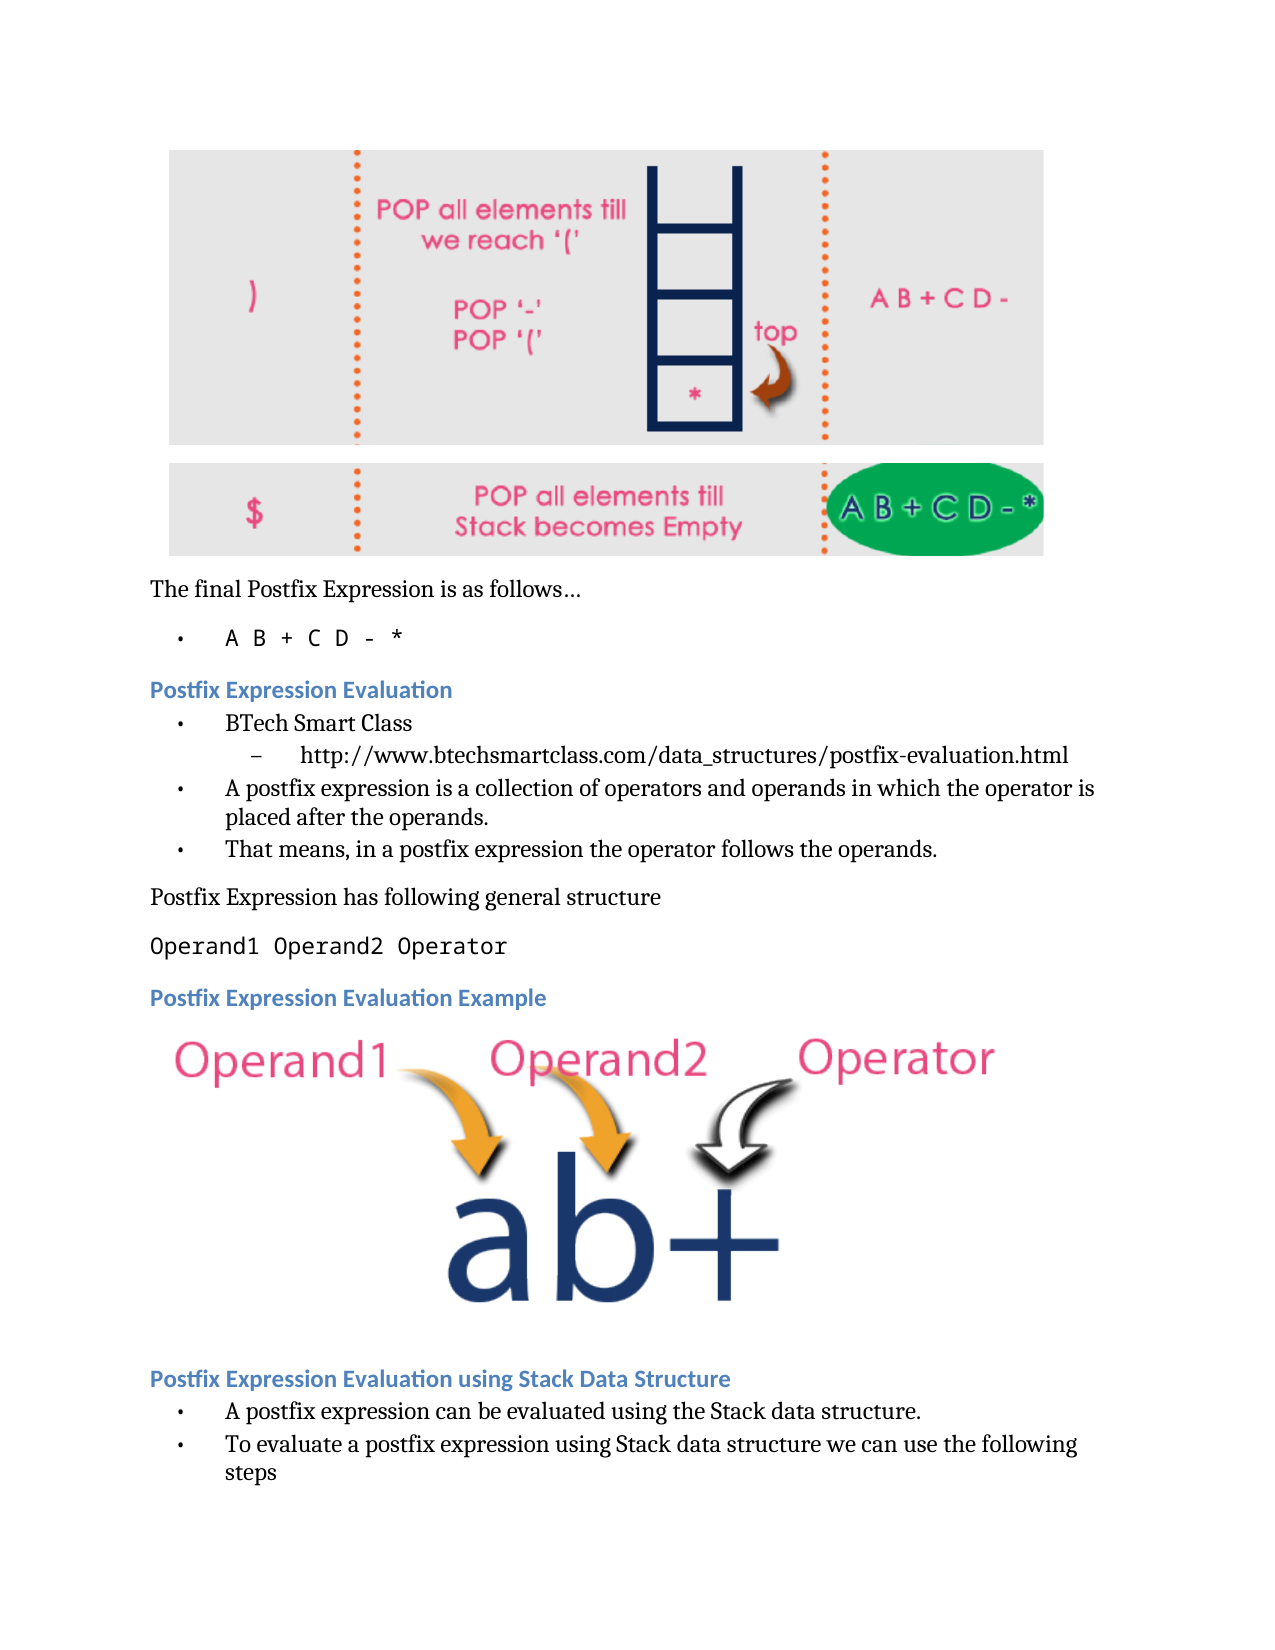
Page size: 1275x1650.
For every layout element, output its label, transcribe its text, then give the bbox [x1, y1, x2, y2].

subtitle Postfix Expression Evaluation using Stack Data Structure [150, 1363, 1125, 1393]
list http://www.btechsmartclass.com/data_structures/postfix-evaluation.html [250, 741, 1125, 770]
list A postfix expression can be evaluated using the Stack data structure. [175, 1397, 1125, 1426]
picture [168, 150, 1044, 445]
picture [168, 1031, 1044, 1342]
text The final Postfix Expression is as follows… [150, 575, 1125, 603]
list To evaluate a postfix expression using Stack data structure we can use the following steps [175, 1429, 1125, 1487]
list A B + C D - * [175, 622, 1125, 653]
list That means, in a postfix expression the operator follows the operands. [175, 835, 1125, 864]
picture [168, 463, 1044, 556]
subtitle Postfix Expression Evaluation [150, 674, 1125, 705]
text Postfix Expression has following general structure [150, 882, 1125, 911]
text Operand1 Operand2 Operator [150, 930, 1125, 961]
list BTech Smart Class [175, 709, 1125, 737]
list A postfix expression is a collection of operators and operands in which the operator is placed after the operands. [175, 774, 1125, 831]
subtitle Postfix Expression Evaluation Example [150, 982, 1125, 1012]
